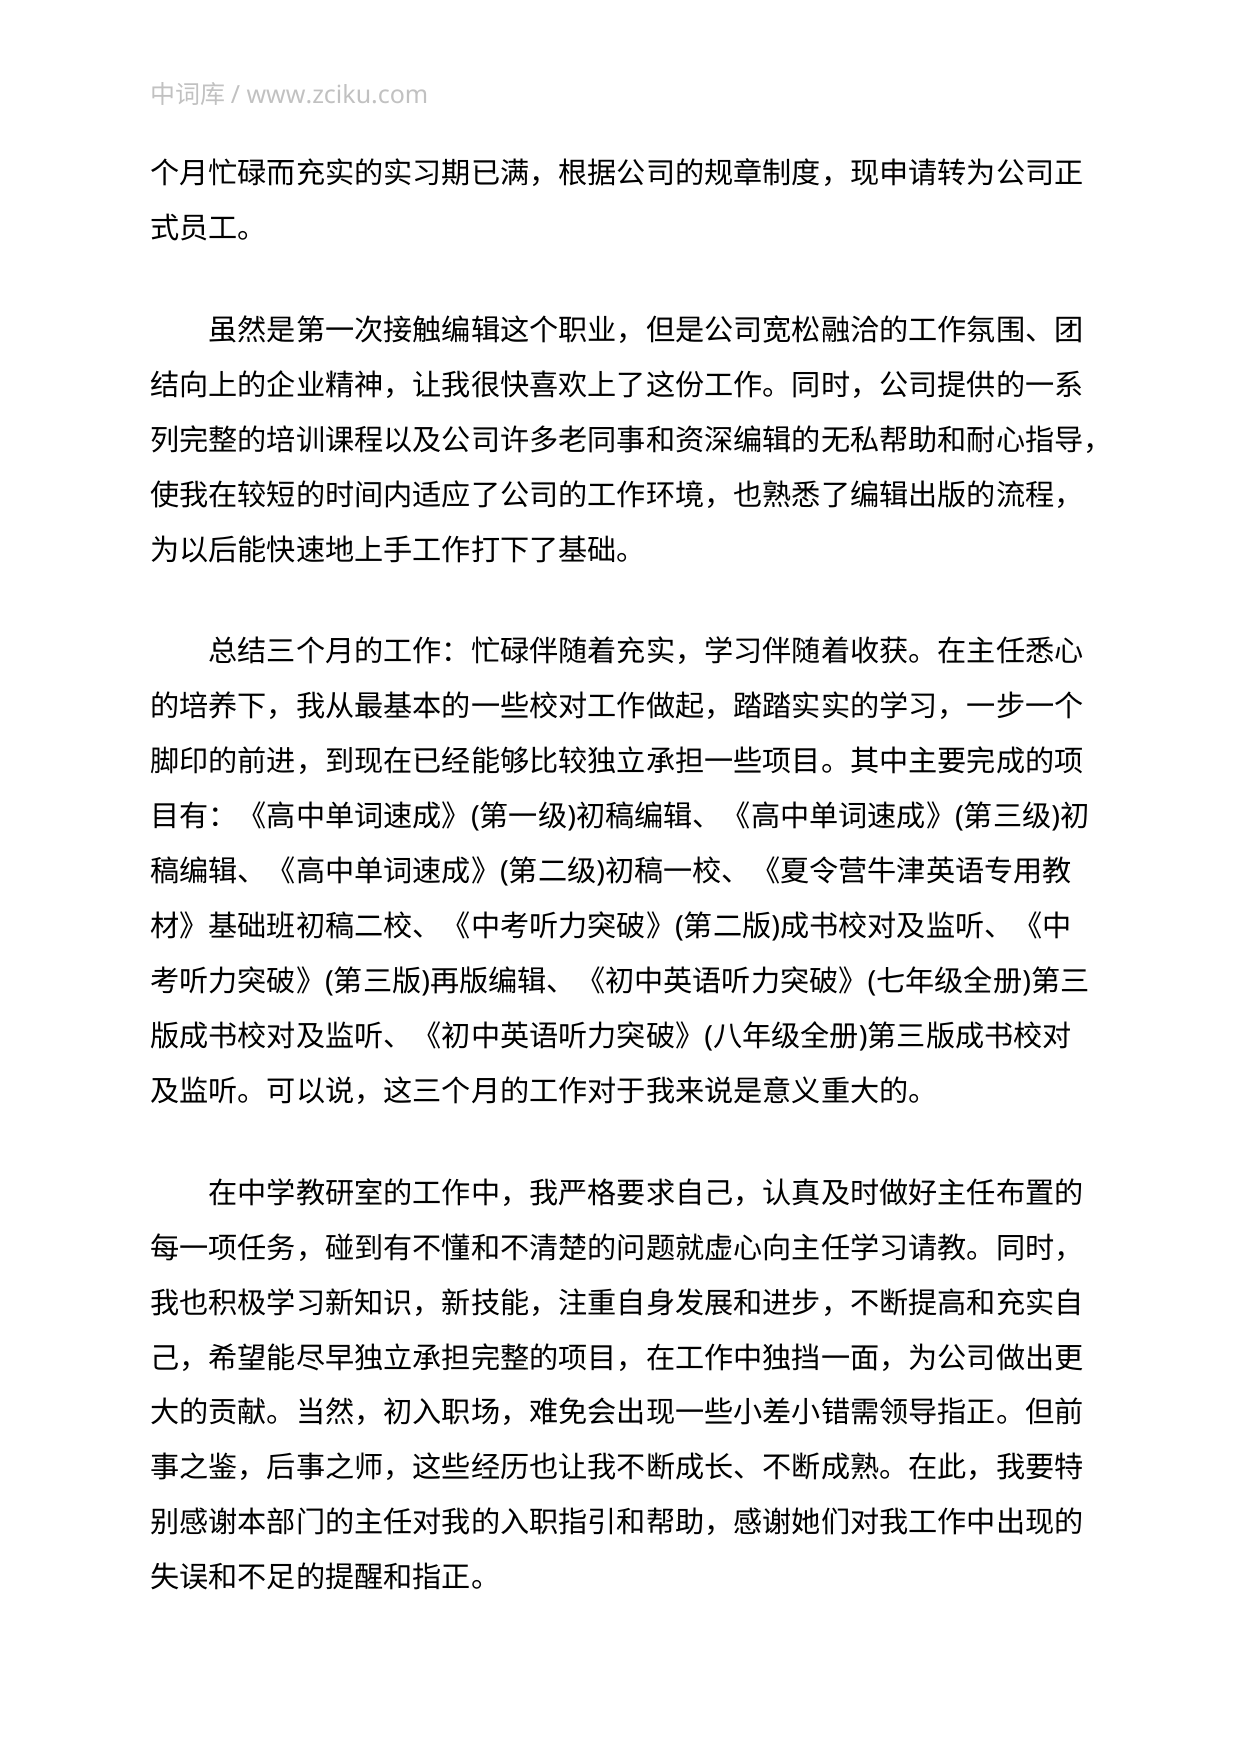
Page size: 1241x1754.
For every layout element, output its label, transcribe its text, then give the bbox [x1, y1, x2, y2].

text 在中学教研室的工作中，我严格要求自己，认真及时做好主任布置的每一项任务，碰到有不懂和不清楚的问题就虚心向主任学习请教。同时，我也积极学习新知识，新技能，注重自身发展和进步，不断提高和充实自己，希望能尽早独立承担完整的项目，在工作中独挡一面，为公司做出更大的贡献。当然，初入职场，难免会出现一些小差小错需领导指正。但前事之鉴，后事之师，这些经历也让我不断成长、不断成熟。在此，我要特别感谢本部门的主任对我的入职指引和帮助，感谢她们对我工作中出现的失误和不足的提醒和指正。 [150, 1169, 1090, 1596]
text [150, 150, 1090, 247]
text 虽然是第一次接触编辑这个职业，但是公司宽松融洽的工作氛围、团结向上的企业精神，让我很快喜欢上了这份工作。同时，公司提供的一系列完整的培训课程以及公司许多老同事和资深编辑的无私帮助和耐心指导，使我在较短的时间内适应了公司的工作环境，也熟悉了编辑出版的流程，为以后能快速地上手工作打下了基础。 [150, 307, 1090, 568]
text 总结三个月的工作：忙碌伴随着充实，学习伴随着收获。在主任悉心的培养下，我从最基本的一些校对工作做起，踏踏实实的学习，一步一个脚印的前进，到现在已经能够比较独立承担一些项目。其中主要完成的项目有：《高中单词速成》(第一级)初稿编辑、《高中单词速成》(第三级)初稿编辑、《高中单词速成》(第二级)初稿一校、《夏令营牛津英语专用教材》基础班初稿二校、《中考听力突破》(第二版)成书校对及监听、《中考听力突破》(第三版)再版编辑、《初中英语听力突破》(七年级全册)第三版成书校对及监听、《初中英语听力突破》(八年级全册)第三版成书校对及监听。可以说，这三个月的工作对于我来说是意义重大的。 [150, 628, 1090, 1110]
